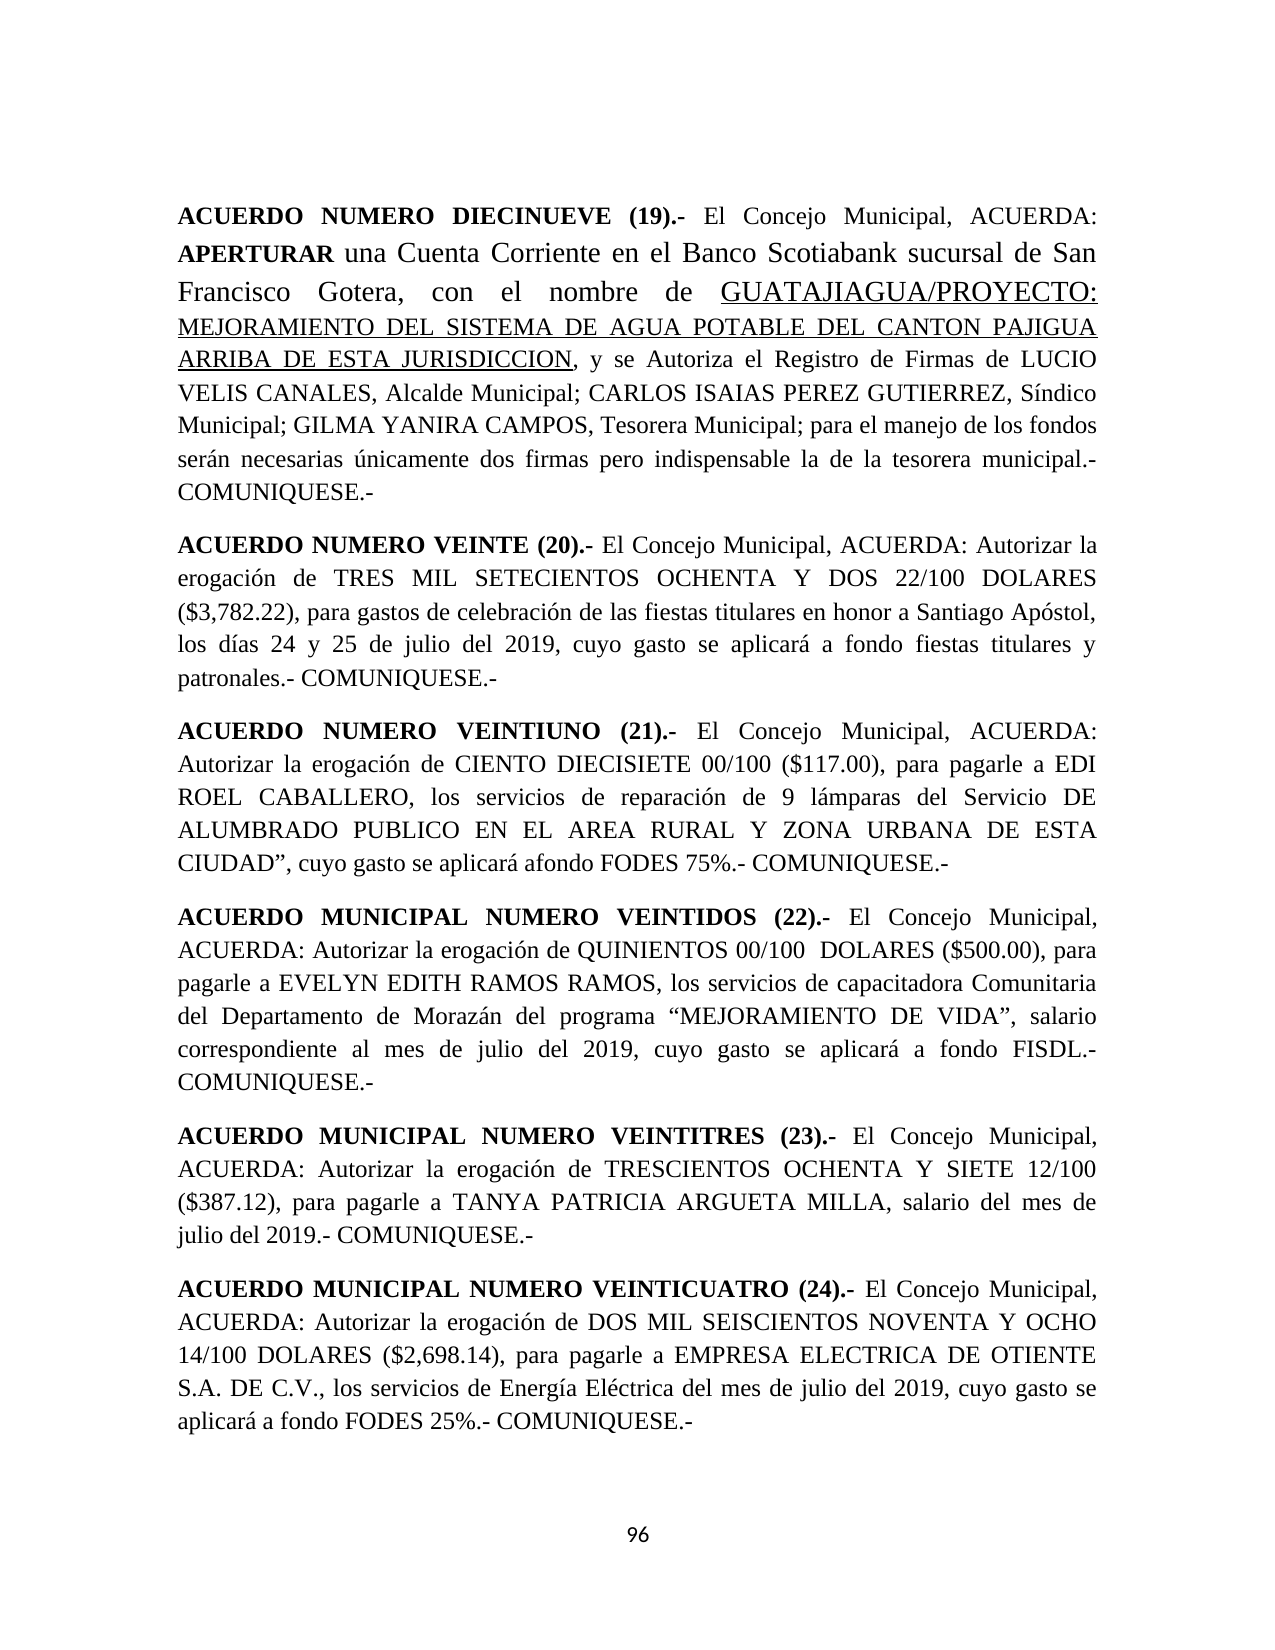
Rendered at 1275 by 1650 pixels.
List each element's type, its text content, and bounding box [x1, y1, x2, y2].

text ACUERDO NUMERO VEINTE (20).- El Concejo Municipal, ACUERDA: Autorizar la erogación de TRES MIL SETECIENTOS OCHENTA Y DOS 22/100 DOLARES ($3,782.22), para gastos de celebración de las fiestas titulares en honor a Santiago Apóstol, los días 24 y 25 de julio del 2019, cuyo gasto se aplicará a fondo fiestas titulares y patronales.- COMUNIQUESE.- [177, 531, 1098, 691]
text ACUERDO NUMERO VEINTIUNO (21).- El Concejo Municipal, ACUERDA: Autorizar la erogación de CIENTO DIECISIETE 00/100 ($117.00), para pagarle a EDI ROEL CABALLERO, los servicios de reparación de 9 lámparas del Servicio DE ALUMBRADO PUBLICO EN EL AREA RURAL Y ZONA URBANA DE ESTA CIUDAD”, cuyo gasto se aplicará afondo FODES 75%.- COMUNIQUESE.- [177, 716, 1098, 877]
text ACUERDO MUNICIPAL NUMERO VEINTIDOS (22).- El Concejo Municipal, ACUERDA: Autorizar la erogación de QUINIENTOS 00/100 DOLARES ($500.00), para pagarle a EVELYN EDITH RAMOS RAMOS, los servicios de capacitadora Comunitaria del Departamento de Morazán del programa “MEJORAMIENTO DE VIDA”, salario correspondiente al mes de julio del 2019, cuyo gasto se aplicará a fondo FISDL.- COMUNIQUESE.- [177, 902, 1098, 1096]
text ACUERDO NUMERO DIECINUEVE (19).- El Concejo Municipal, ACUERDA: APERTURAR una Cuenta Corriente en el Banco Scotiabank sucursal de San Francisco Gotera, con el nombre de GUATAJIAGUA/PROYECTO: MEJORAMIENTO DEL SISTEMA DE AGUA POTABLE DEL CANTON PAJIGUA ARRIBA DE ESTA JURISDICCION, y se Autoriza el Registro de Firmas de LUCIO VELIS CANALES, Alcalde Municipal; CARLOS ISAIAS PEREZ GUTIERREZ, Síndico Municipal; GILMA YANIRA CAMPOS, Tesorera Municipal; para el manejo de los fondos serán necesarias únicamente dos firmas pero indispensable la de la tesorera municipal.- COMUNIQUESE.- [177, 338, 1098, 505]
text ACUERDO MUNICIPAL NUMERO VEINTICUATRO (24).- El Concejo Municipal, ACUERDA: Autorizar la erogación de DOS MIL SEISCIENTOS NOVENTA Y OCHO 14/100 DOLARES ($2,698.14), para pagarle a EMPRESA ELECTRICA DE OTIENTE S.A. DE C.V., los servicios de Energía Eléctrica del mes de julio del 2019, cuyo gasto se aplicará a fondo FODES 25%.- COMUNIQUESE.- [177, 1274, 1098, 1435]
text ACUERDO MUNICIPAL NUMERO VEINTITRES (23).- El Concejo Municipal, ACUERDA: Autorizar la erogación de TRESCIENTOS OCHENTA Y SIETE 12/100 ($387.12), para pagarle a TANYA PATRICIA ARGUETA MILLA, salario del mes de julio del 2019.- COMUNIQUESE.- [177, 1121, 1098, 1249]
text ACUERDO NUMERO DIECINUEVE (19).- El Concejo Municipal, ACUERDA: APERTURAR una Cuenta Corriente en el Banco Scotiabank sucursal de San Francisco Gotera, con el nombre de GUATAJIAGUA/PROYECTO: MEJORAMIENTO DEL SISTEMA DE AGUA POTABLE DEL CANTON PAJIGUA ARRIBA DE ESTA JURISDICCION, y se Autoriza el Registro de Firmas de LUCIO VELIS CANALES, Alcalde Municipal; CARLOS ISAIAS PEREZ GUTIERREZ, Síndico Municipal; GILMA YANIRA CAMPOS, Tesorera Municipal; para el manejo de los fondos serán necesarias únicamente dos firmas pero indispensable la de la tesorera municipal.- COMUNIQUESE.- [177, 201, 1098, 337]
